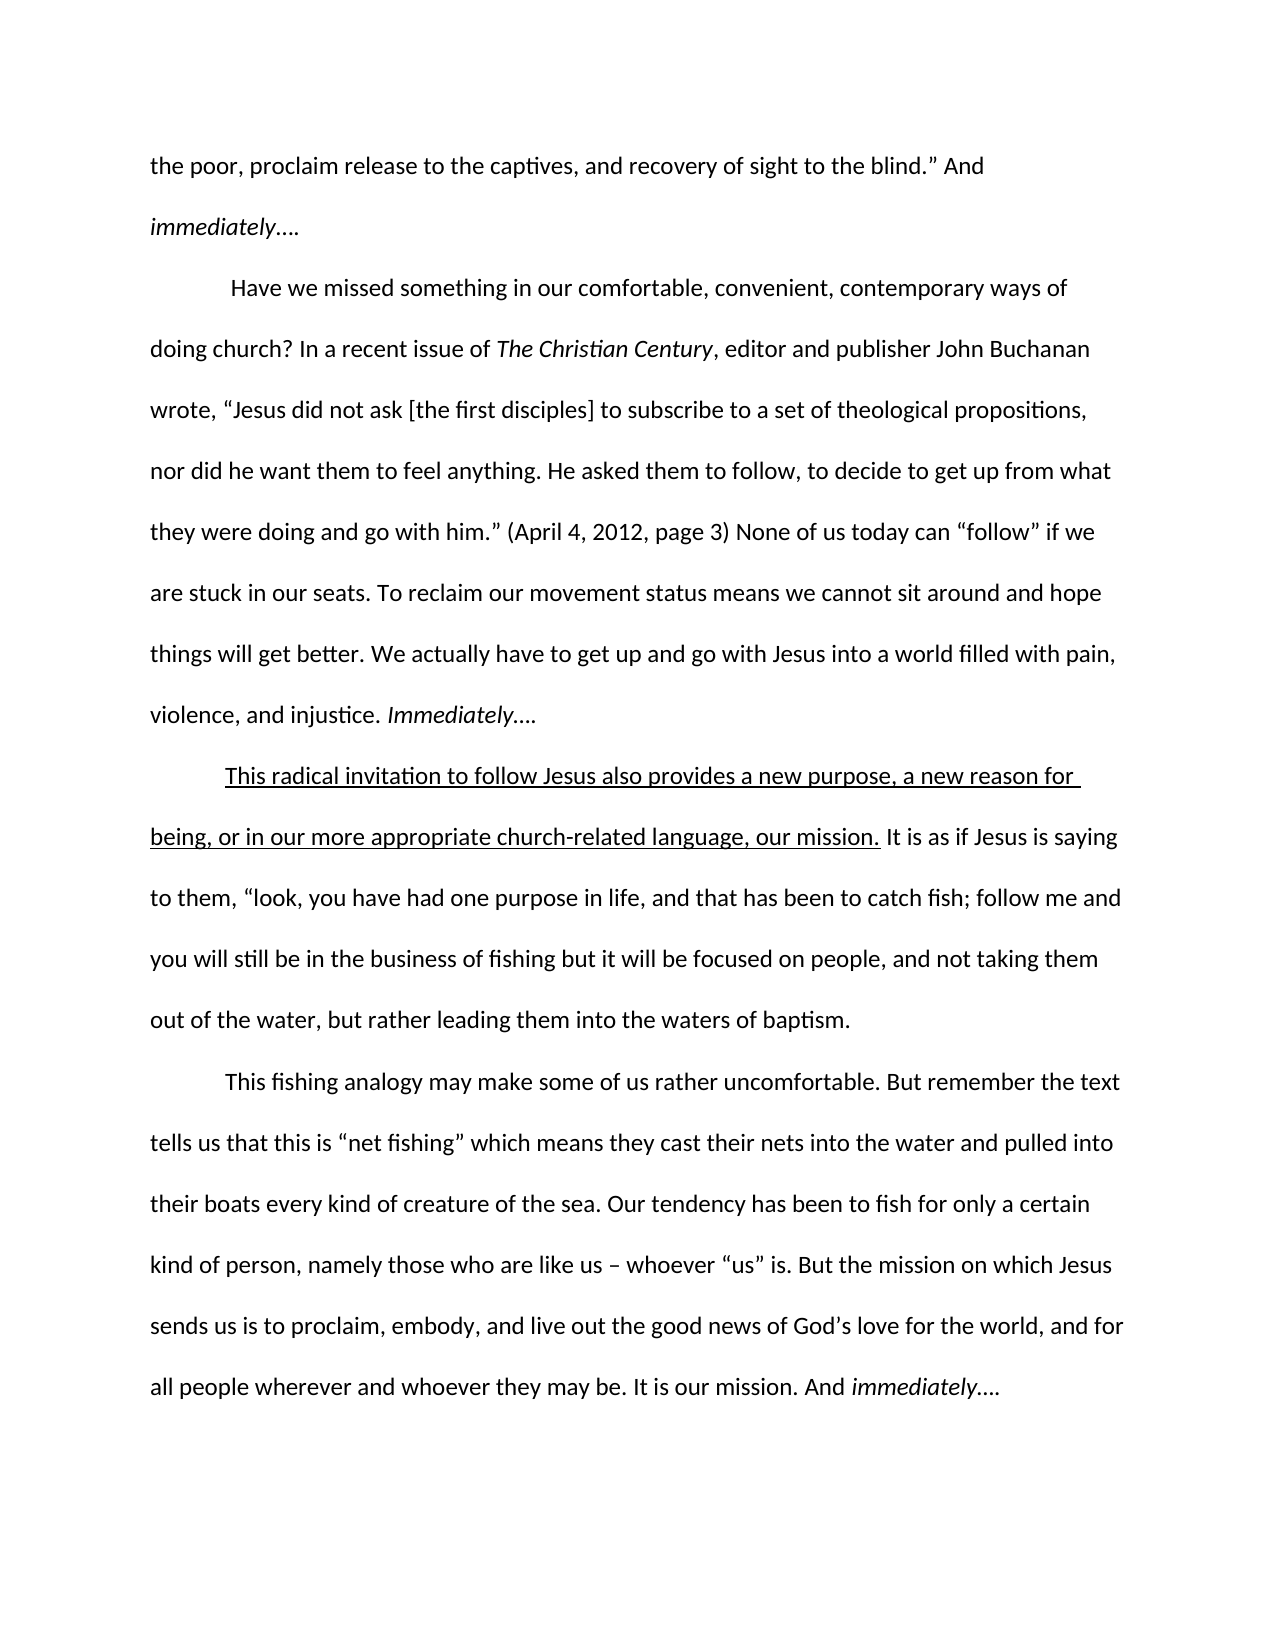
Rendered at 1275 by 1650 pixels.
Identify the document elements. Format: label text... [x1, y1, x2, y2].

text This radical invitation to follow Jesus also provides a new purpose, a new reason for being, or in our more appropriate church-related language, our mission. It is as if Jesus is saying to them, “look, you have had one purpose in life, and that has been to catch fish; follow me and you will still be in the business of fishing but it will be focused on people, and not taking them out of the water, but rather leading them into the waters of baptism. [150, 760, 1125, 1035]
text This fishing analogy may make some of us rather uncomfortable. But remember the text tells us that this is “net fishing” which means they cast their nets into the water and pulled into their boats every kind of creature of the sea. Our tendency has been to fish for only a certain kind of person, namely those who are like us – whoever “us” is. But the mission on which Jesus sends us is to proclaim, embody, and live out the good news of God’s love for the world, and for all people wherever and whoever they may be. It is our mission. And immediately…. [150, 1066, 1125, 1401]
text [150, 150, 1125, 242]
text Have we missed something in our comfortable, convenient, contemporary ways of doing church? In a recent issue of The Christian Century, editor and publisher John Buchanan wrote, “Jesus did not ask [the first disciples] to subscribe to a set of theological propositions, nor did he want them to feel anything. He asked them to follow, to decide to get up from what they were doing and go with him.” (April 4, 2012, page 3) None of us today can “follow” if we are stuck in our seats. To reclaim our movement status means we cannot sit around and hope things will get better. We actually have to get up and go with Jesus into a world filled with pain, violence, and injustice. Immediately…. [150, 272, 1125, 730]
